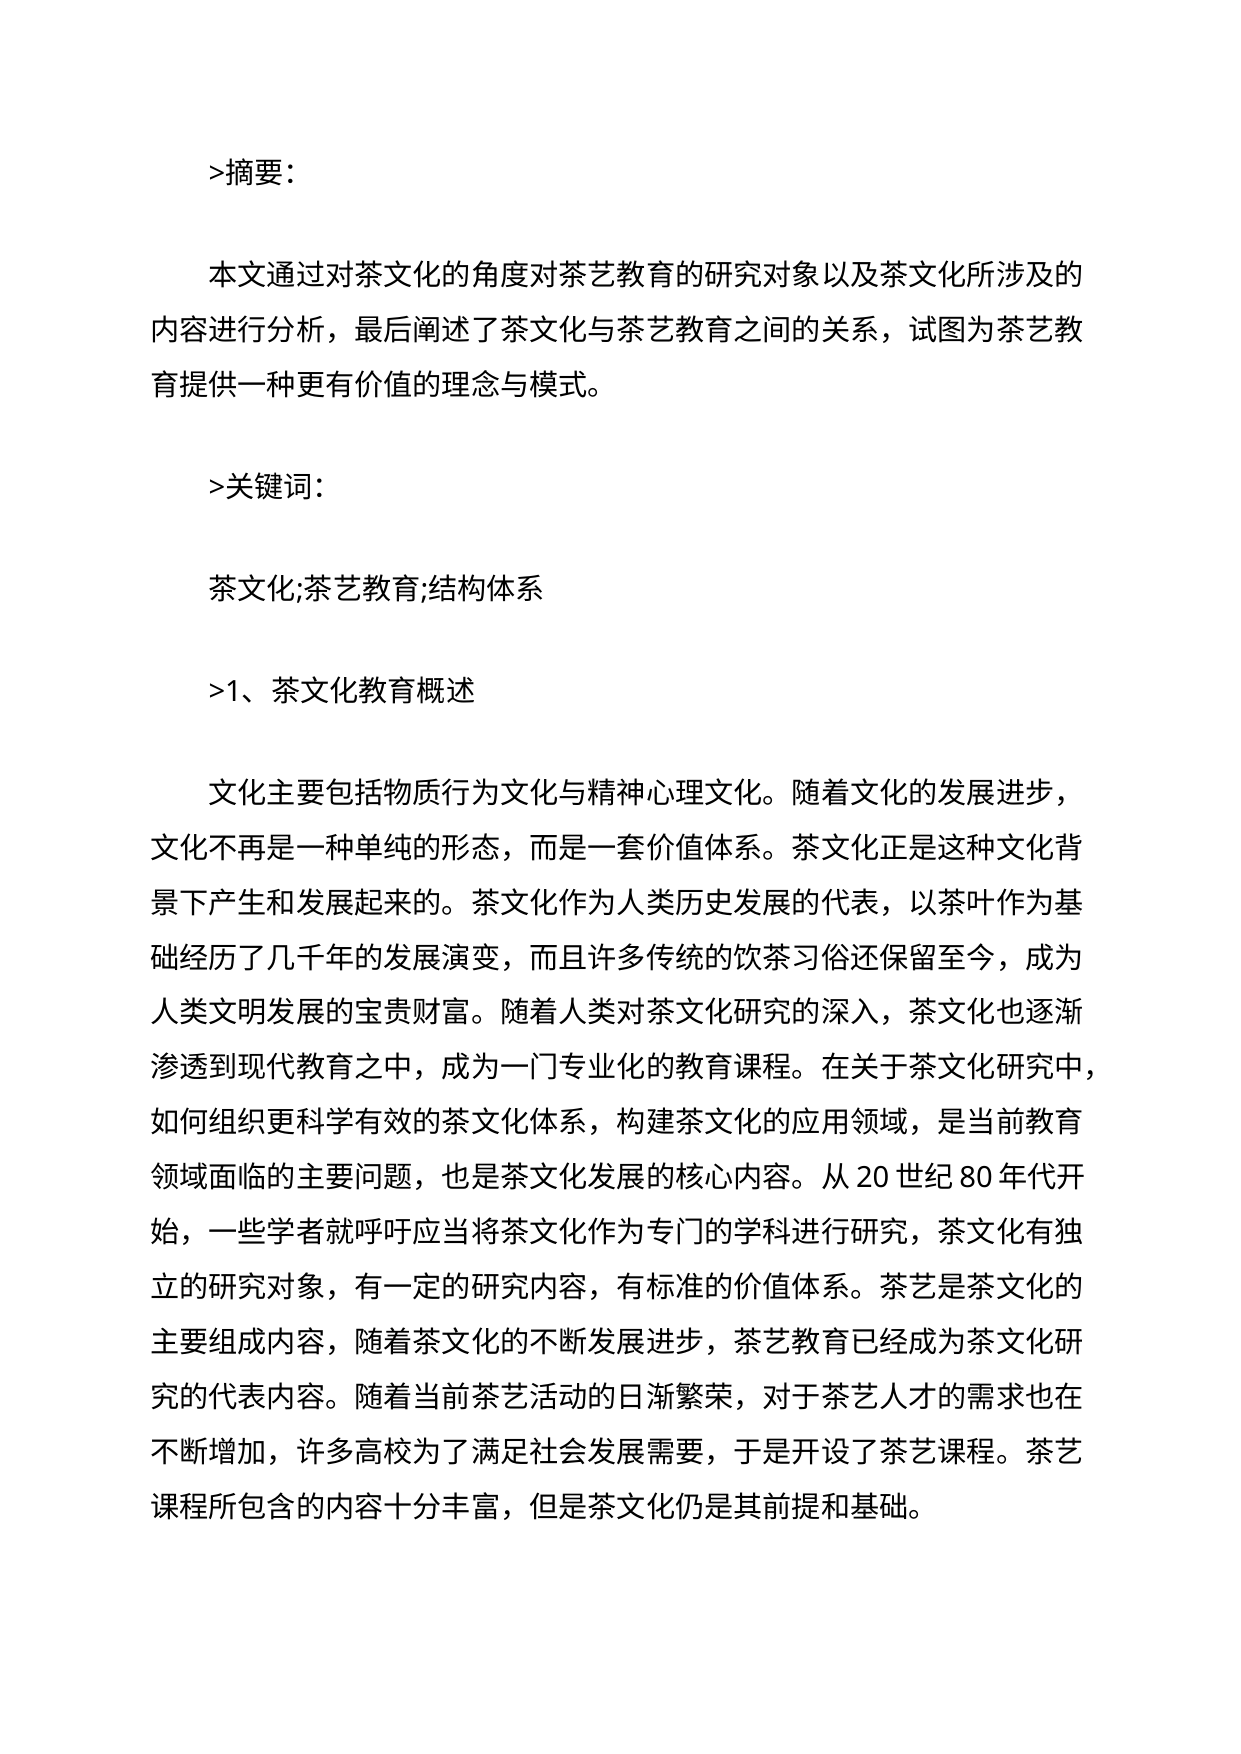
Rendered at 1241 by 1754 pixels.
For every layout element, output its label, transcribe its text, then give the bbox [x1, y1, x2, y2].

text >摘要： [150, 150, 1090, 192]
text 本文通过对茶文化的角度对茶艺教育的研究对象以及茶文化所涉及的内容进行分析，最后阐述了茶文化与茶艺教育之间的关系，试图为茶艺教育提供一种更有价值的理念与模式。 [150, 252, 1090, 404]
text 茶文化;茶艺教育;结构体系 [150, 566, 1090, 608]
text >关键词： [150, 463, 1090, 506]
text 文化主要包括物质行为文化与精神心理文化。随着文化的发展进步，文化不再是一种单纯的形态，而是一套价值体系。茶文化正是这种文化背景下产生和发展起来的。茶文化作为人类历史发展的代表，以茶叶作为基础经历了几千年的发展演变，而且许多传统的饮茶习俗还保留至今，成为人类文明发展的宝贵财富。随着人类对茶文化研究的深入，茶文化也逐渐渗透到现代教育之中，成为一门专业化的教育课程。在关于茶文化研究中，如何组织更科学有效的茶文化体系，构建茶文化的应用领域，是当前教育领域面临的主要问题，也是茶文化发展的核心内容。从20世纪80年代开始，一些学者就呼吁应当将茶文化作为专门的学科进行研究，茶文化有独立的研究对象，有一定的研究内容，有标准的价值体系。茶艺是茶文化的主要组成内容，随着茶文化的不断发展进步，茶艺教育已经成为茶文化研究的代表内容。随着当前茶艺活动的日渐繁荣，对于茶艺人才的需求也在不断增加，许多高校为了满足社会发展需要，于是开设了茶艺课程。茶艺课程所包含的内容十分丰富，但是茶文化仍是其前提和基础。 [150, 769, 1090, 1526]
text >1、茶文化教育概述 [150, 667, 1090, 710]
